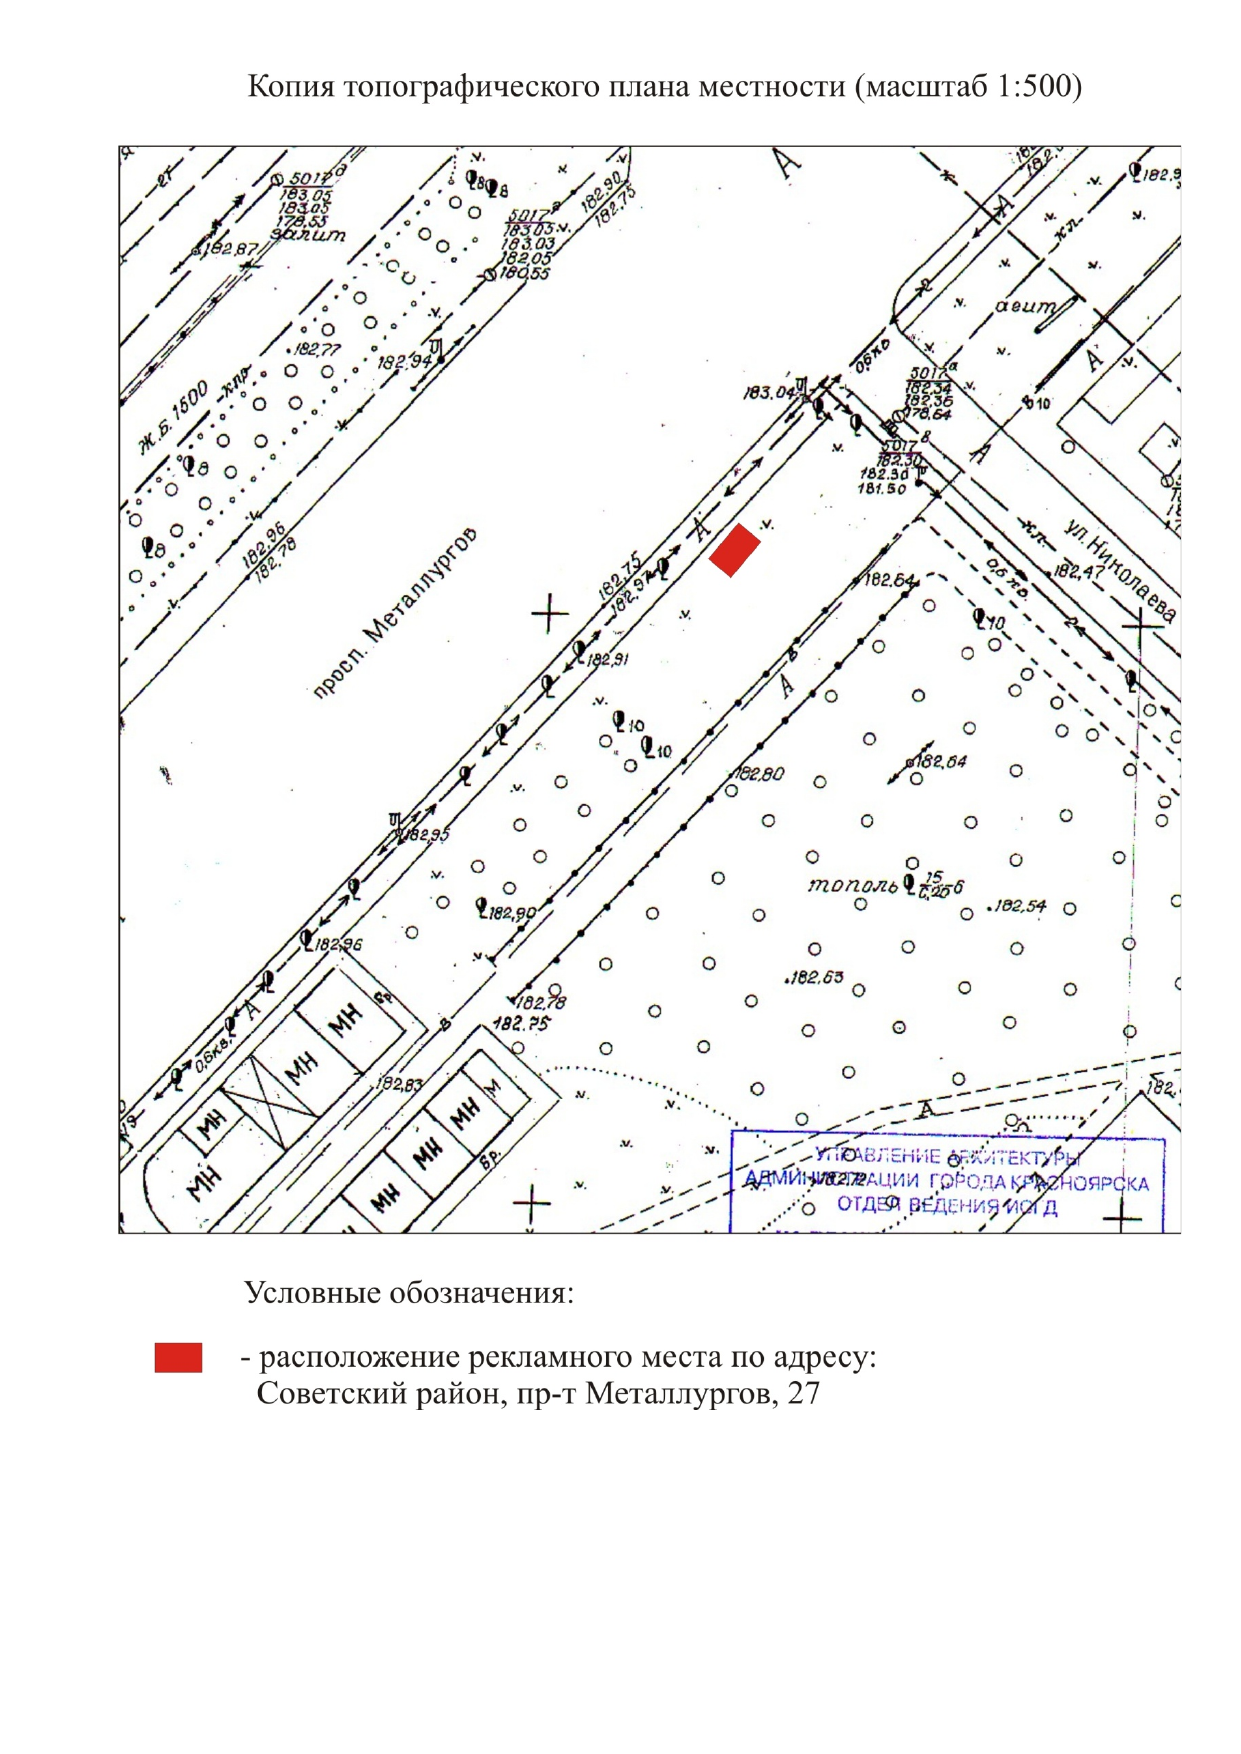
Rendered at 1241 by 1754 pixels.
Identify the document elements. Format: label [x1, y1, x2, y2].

picture [118, 73, 1182, 1410]
